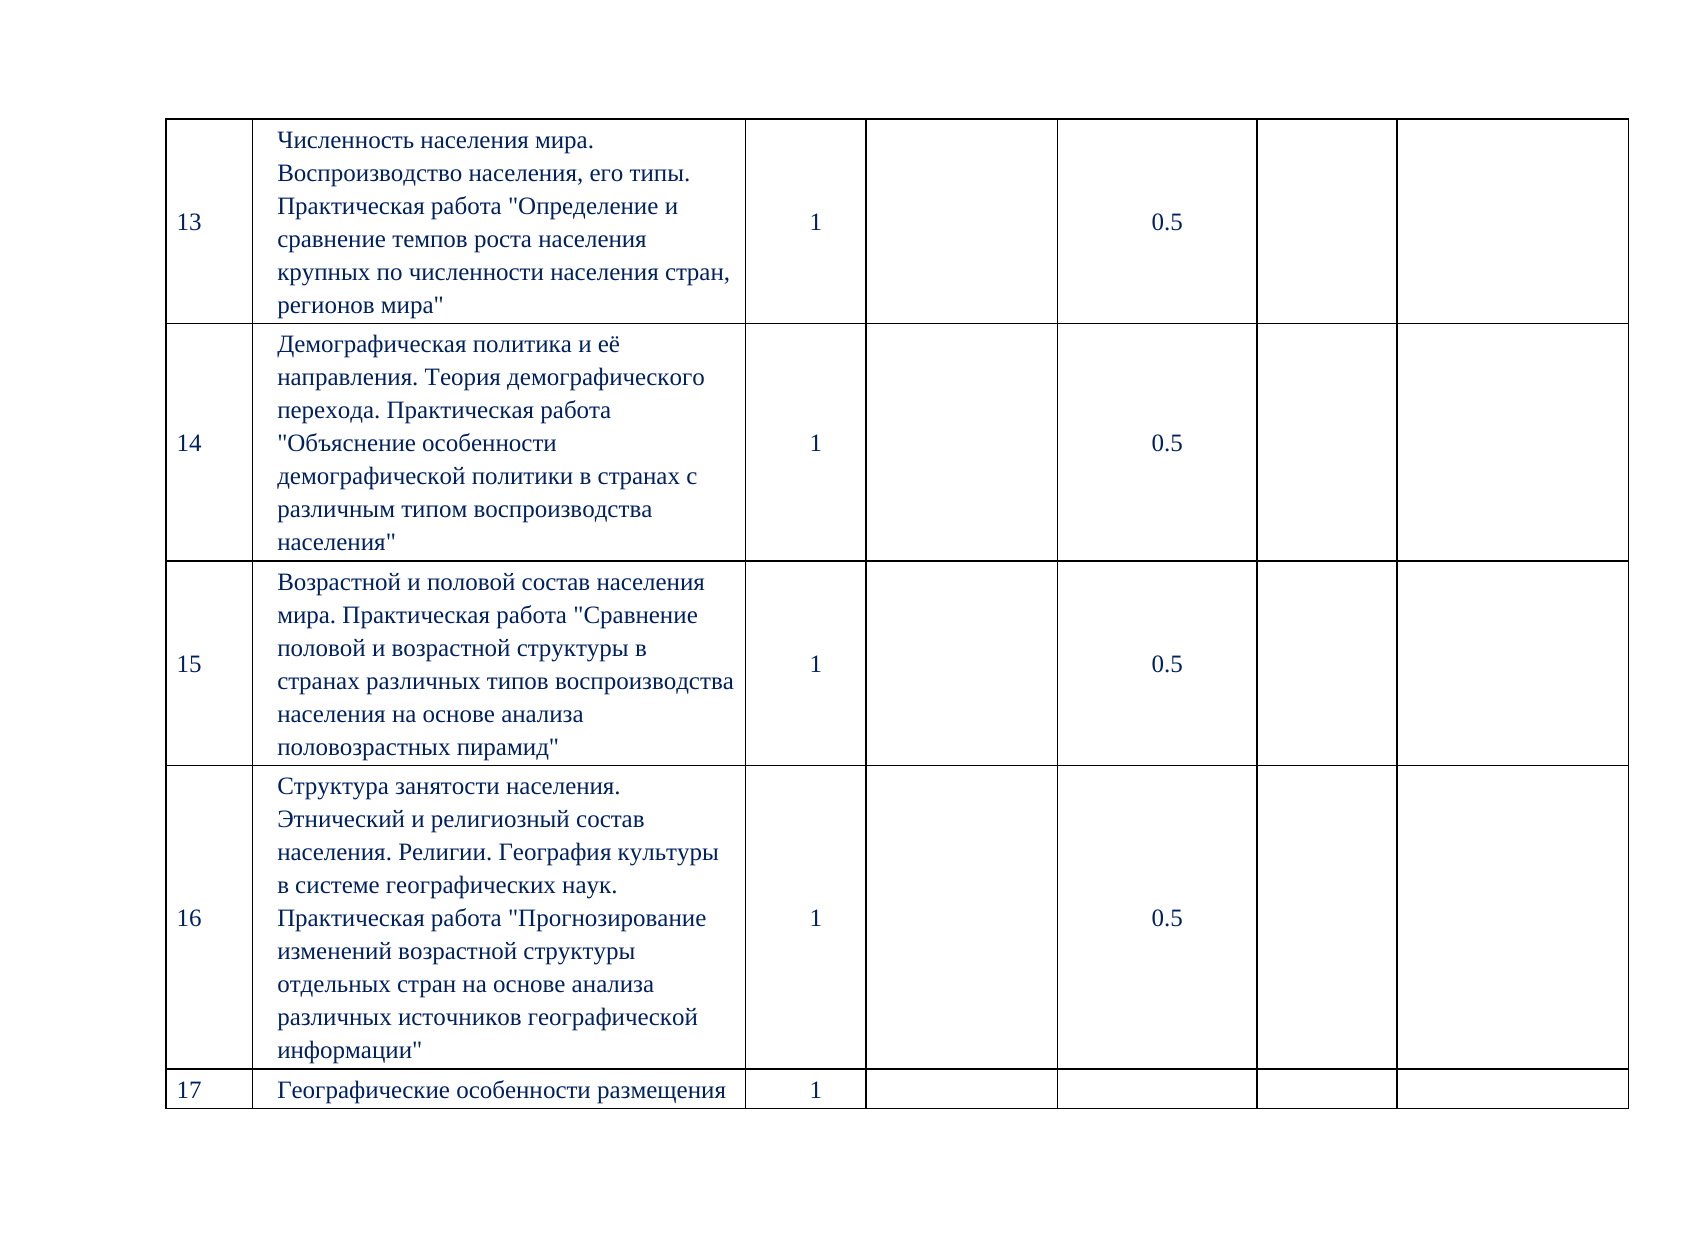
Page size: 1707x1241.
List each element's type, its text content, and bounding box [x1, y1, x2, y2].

table_cell Структура занятости населения. Этнический и религиозный состав населения. Религии. География культуры в системе географических наук. Практическая работа "Прогнозирование изменений возрастной структуры отдельных стран на основе анализа различных источников географической информации" [253, 766, 745, 1068]
table_cell [1258, 120, 1396, 323]
table_cell 1 [746, 562, 865, 764]
table_cell [1258, 324, 1396, 560]
table_cell 1 [746, 1070, 865, 1107]
table_cell 17 [167, 1070, 252, 1107]
table_cell 1 [746, 324, 865, 560]
table_cell [867, 766, 1057, 1068]
table_cell 0.5 [1058, 120, 1256, 323]
table_cell [1398, 766, 1628, 1068]
table_cell 0.5 [1058, 766, 1256, 1068]
table_cell 0.5 [1058, 562, 1256, 764]
table_cell [867, 562, 1057, 764]
table_cell 16 [167, 766, 252, 1068]
table_cell 14 [167, 324, 252, 560]
table_cell Численность населения мира. Воспроизводство населения, его типы. Практическая работа "Определение и сравнение темпов роста населения крупных по численности населения стран, регионов мира" [253, 120, 745, 323]
table_cell [1398, 562, 1628, 764]
table_cell [1258, 766, 1396, 1068]
table_cell [867, 324, 1057, 560]
table_cell [1058, 1070, 1256, 1107]
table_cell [253, 1070, 745, 1107]
table_cell 1 [746, 766, 865, 1068]
table_cell Демографическая политика и её направления. Теория демографического перехода. Практическая работа "Объяснение особенности демографической политики в странах с различным типом воспроизводства населения" [253, 324, 745, 560]
table_cell [1258, 1070, 1396, 1107]
table_cell [1398, 120, 1628, 323]
table_cell 1 [746, 120, 865, 323]
table_cell 0.5 [1058, 324, 1256, 560]
table_cell 15 [167, 562, 252, 764]
table_cell [867, 120, 1057, 323]
table_cell [1258, 562, 1396, 764]
table_cell [1398, 1070, 1628, 1107]
table_cell [1398, 324, 1628, 560]
table_cell 13 [167, 120, 252, 323]
table_cell [867, 1070, 1057, 1107]
table_cell Возрастной и половой состав населения мира. Практическая работа "Сравнение половой и возрастной структуры в странах различных типов воспроизводства населения на основе анализа половозрастных пирамид" [253, 562, 745, 764]
